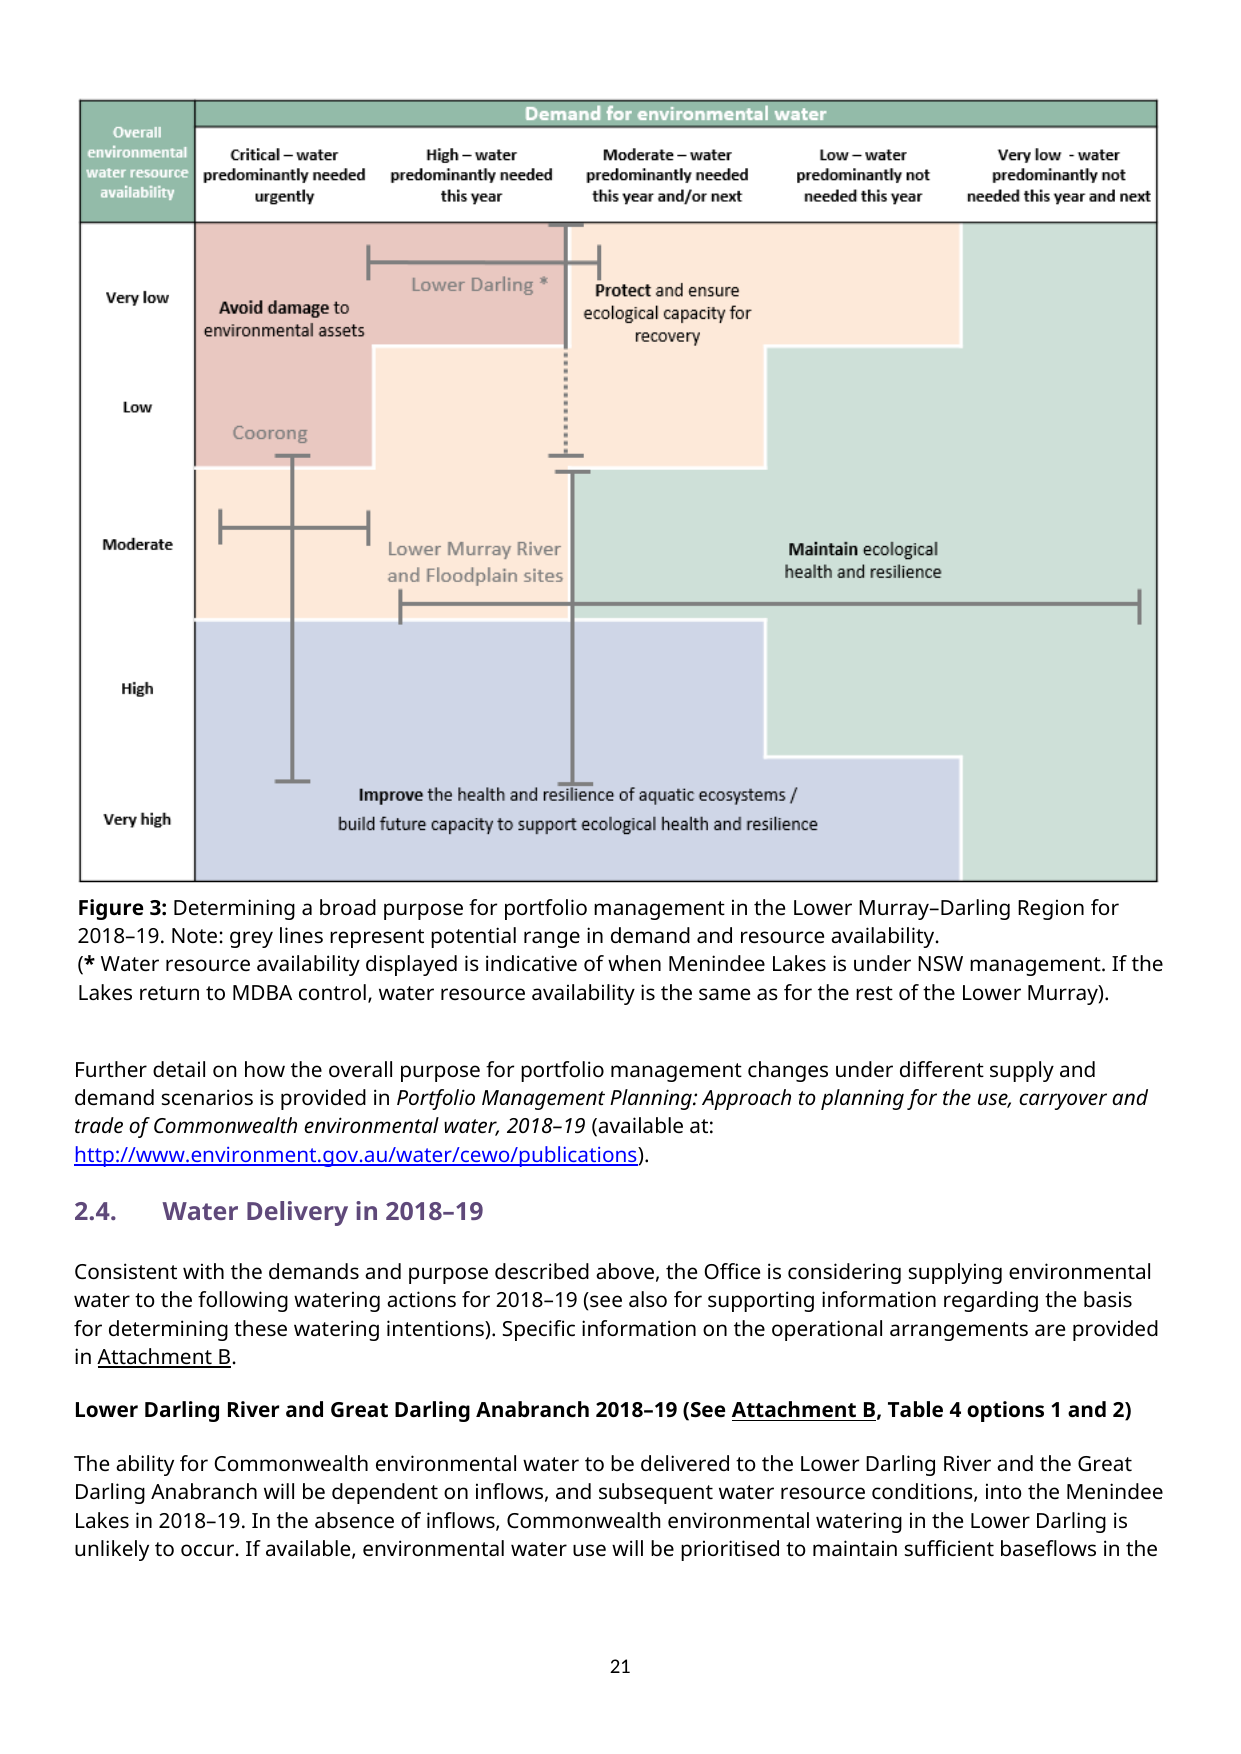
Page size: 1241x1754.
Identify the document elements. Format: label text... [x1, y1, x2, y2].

picture [73, 96, 1167, 893]
text Figure 3: Determining a broad purpose for portfolio management in the Lower Murray–Darling Region for 2018–19. Note: grey lines represent potential range in demand and resource availability. [77, 893, 1166, 949]
text (* Water resource availability displayed is indicative of when Menindee Lakes is under NSW management. If the Lakes return to MDBA control, water resource availability is the same as for the rest of the Lower Murray). [77, 949, 1166, 1006]
text Lower Darling River and Great Darling Anabranch 2018–19 (See Attachment B, Table 4 options 1 and 2) [74, 1396, 1166, 1424]
text Further detail on how the overall purpose for portfolio management changes under different supply and demand scenarios is provided in Portfolio Management Planning: Approach to planning for the use, carryover and trade of Commonwealth environmental water, 2018–19 (available at: http://www.environment.gov.au/water/cewo/publications). [74, 1055, 1166, 1168]
text Consistent with the demands and purpose described above, the Office is considering supplying environmental water to the following watering actions for 2018–19 (see also Table 3 for supporting information regarding the basis for determining these watering intentions). Specific information on the operational arrangements are provided in Attachment B. [74, 1257, 1166, 1371]
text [74, 1449, 1166, 1563]
subtitle Water Delivery in 2018–19 [74, 1193, 1166, 1228]
